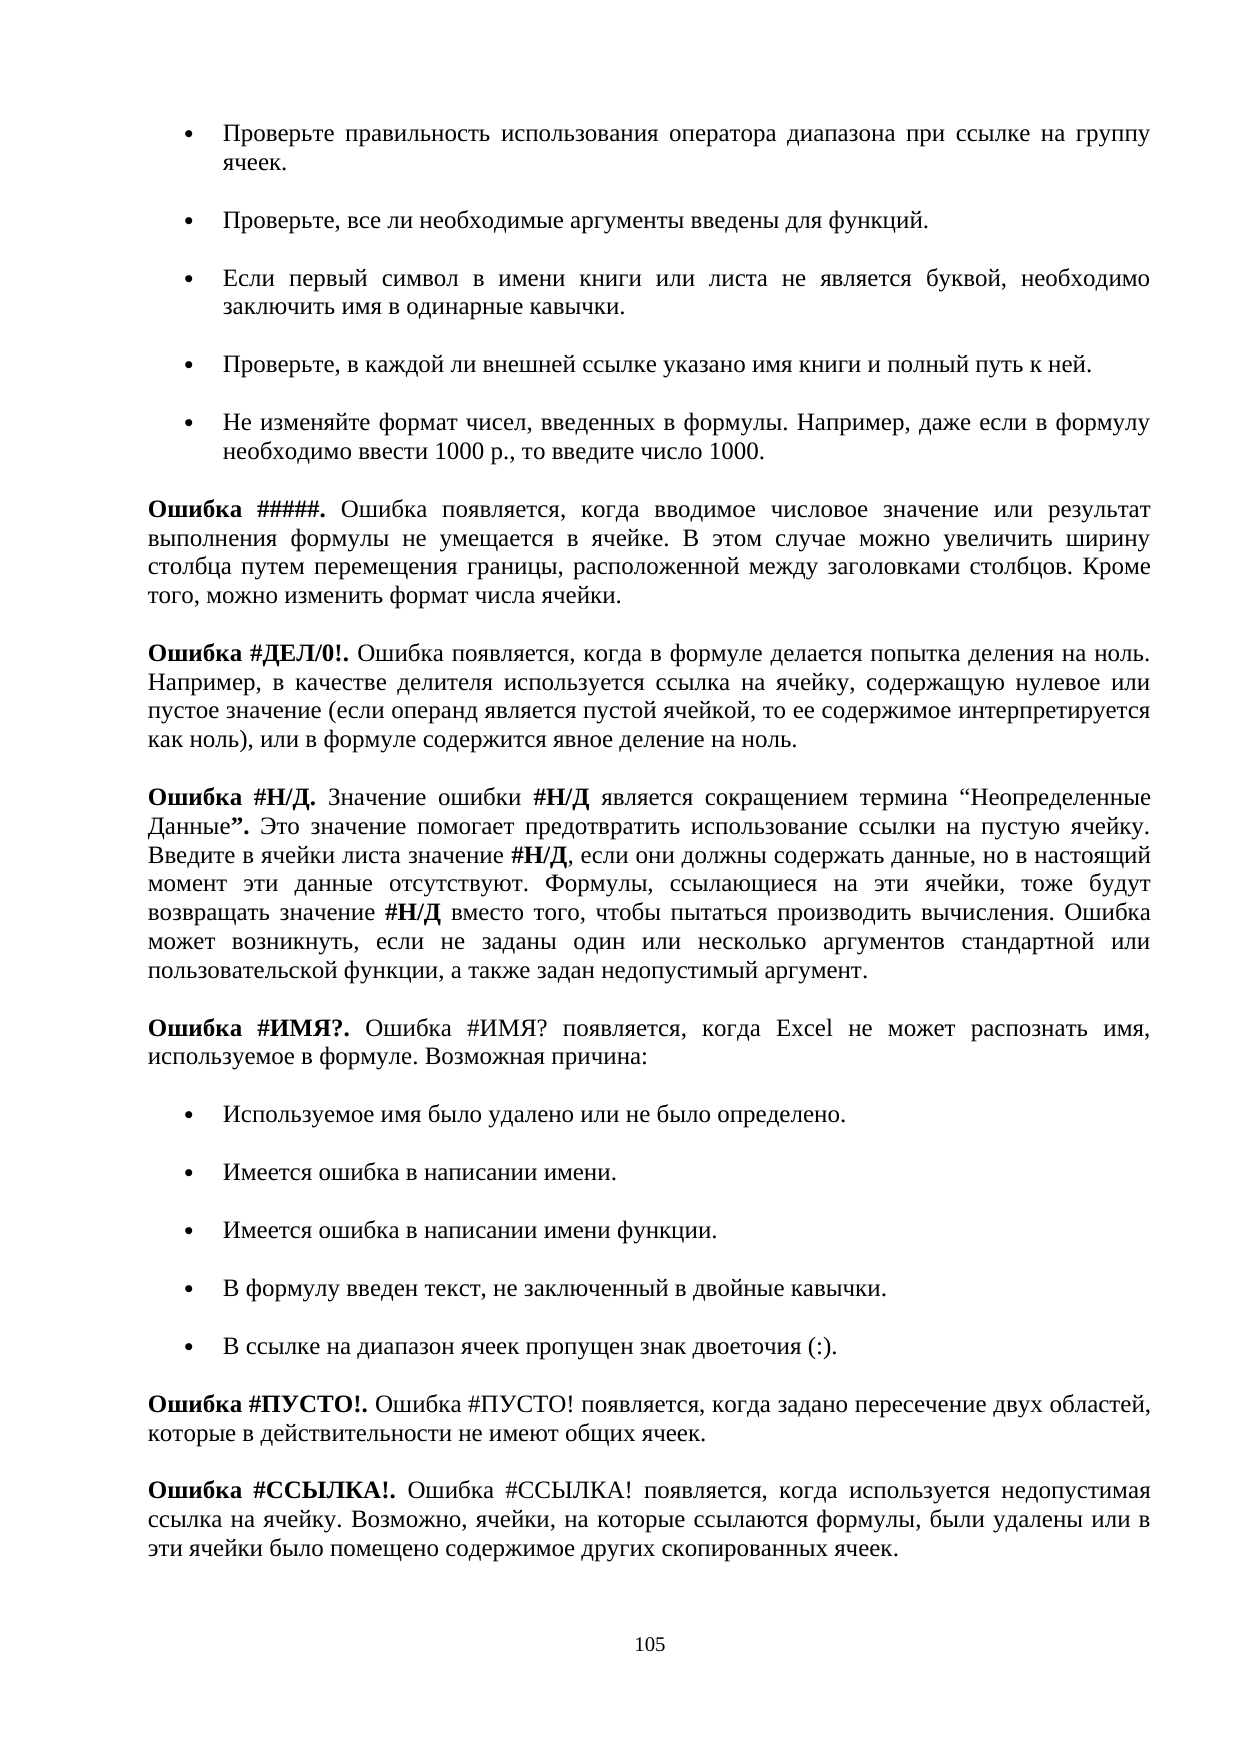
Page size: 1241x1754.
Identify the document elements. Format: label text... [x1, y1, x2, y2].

list Имеется ошибка в написании имени. [185, 1157, 1152, 1186]
text Ошибка #ССЫЛКА!. Ошибка #ССЫЛКА! появляется, когда используется недопустимая ссылка на ячейку. Возможно, ячейки, на которые ссылаются формулы, были удалены или в эти ячейки было помещено содержимое других скопированных ячеек. [148, 1476, 1152, 1562]
list Используемое имя было удалено или не было определено. [185, 1099, 1152, 1128]
text Ошибка #ДЕЛ/0!. Ошибка появляется, когда в формуле делается попытка деления на ноль. Например, в качестве делителя используется ссылка на ячейку, содержащую нулевое или пустое значение (если операнд является пустой ячейкой, то ее содержимое интерпретируется как ноль), или в формуле содержится явное деление на ноль. [148, 638, 1152, 753]
list Проверьте правильность использования оператора диапазона при ссылке на группу ячеек. [185, 118, 1152, 176]
text Ошибка #ПУСТО!. Ошибка #ПУСТО! появляется, когда задано пересечение двух областей, которые в действительности не имеют общих ячеек. [148, 1389, 1152, 1446]
list Имеется ошибка в написании имени функции. [185, 1215, 1152, 1244]
list Проверьте, в каждой ли внешней ссылке указано имя книги и полный путь к ней. [185, 349, 1152, 378]
list Не изменяйте формат чисел, введенных в формулы. Например, даже если в формулу необходимо ввести 1000 р., то введите число 1000. [185, 407, 1152, 465]
list Проверьте, все ли необходимые аргументы введены для функций. [185, 205, 1152, 233]
list В формулу введен текст, не заключенный в двойные кавычки. [185, 1273, 1152, 1302]
list Если первый символ в имени книги или листа не является буквой, необходимо заключить имя в одинарные кавычки. [185, 263, 1152, 320]
text Ошибка #Н/Д. Значение ошибки #Н/Д является сокращением термина “Неопределенные Данные”. Это значение помогает предотвратить использование ссылки на пустую ячейку. Введите в ячейки листа значение #Н/Д, если они должны содержать данные, но в настоящий момент эти данные отсутствуют. Формулы, ссылающиеся на эти ячейки, тоже будут возвращать значение #Н/Д вместо того, чтобы пытаться производить вычисления. Ошибка может возникнуть, если не заданы один или несколько аргументов стандартной или пользовательской функции, а также задан недопустимый аргумент. [148, 782, 1152, 983]
text Ошибка #ИМЯ?. Ошибка #ИМЯ? появляется, когда Excel не может распознать имя, используемое в формуле. Возможная причина: [148, 1013, 1152, 1070]
text Ошибка #####. Ошибка появляется, когда вводимое числовое значение или результат выполнения формулы не умещается в ячейке. В этом случае можно увеличить ширину столбца путем перемещения границы, расположенной между заголовками столбцов. Кроме того, можно изменить формат числа ячейки. [148, 494, 1152, 609]
list В ссылке на диапазон ячеек пропущен знак двоеточия (:). [185, 1331, 1152, 1360]
